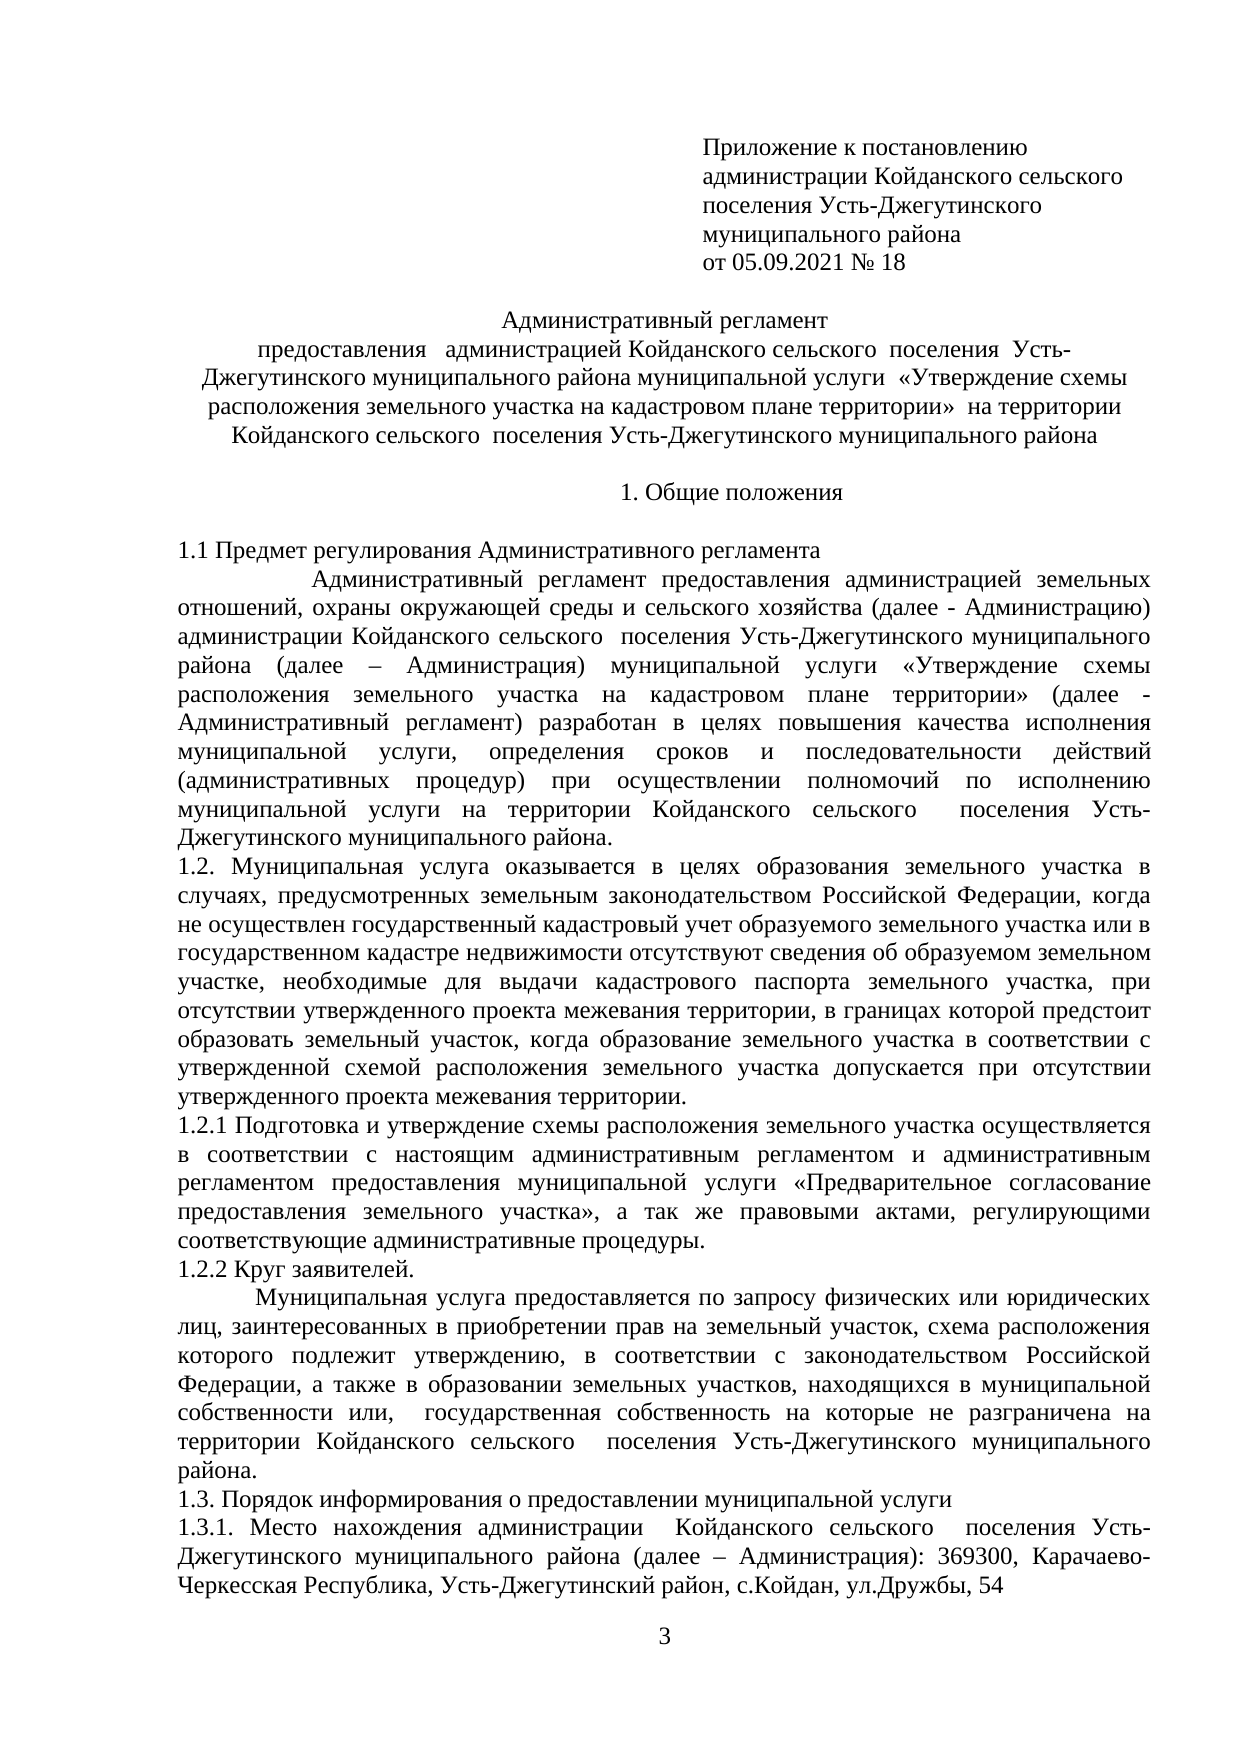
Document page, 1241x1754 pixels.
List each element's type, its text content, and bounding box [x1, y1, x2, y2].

text Приложение к постановлению [702, 132, 1152, 161]
text 1.3.1. Место нахождения администрации Койданского сельского поселения Усть-Джегутинского муниципального района (далее – Администрация): 369300, Карачаево-Черкесская Республика, Усть-Джегутинский район, с.Койдан, ул.Дружбы, 54 [177, 1512, 1152, 1599]
text Административный регламент предоставления администрацией земельных отношений, охраны окружающей среды и сельского хозяйства (далее - Администрацию) администрации Койданского сельского поселения Усть-Джегутинского муниципального района (далее – Администрация) муниципальной услуги «Утверждение схемы расположения земельного участка на кадастровом плане территории» (далее - Административный регламент) разработан в целях повышения качества исполнения муниципальной услуги, определения сроков и последовательности действий (административных процедур) при осуществлении полномочий по исполнению муниципальной услуги на территории Койданского сельского поселения Усть-Джегутинского муниципального района. [177, 564, 1152, 851]
text муниципального района [702, 219, 1152, 247]
text 1.2.2 Круг заявителей. [177, 1254, 1152, 1282]
text предоставления администрацией Койданского сельского поселения Усть-Джегутинского муниципального района муниципальной услуги «Утверждение схемы расположения земельного участка на кадастровом плане территории» на территории Койданского сельского поселения Усть-Джегутинского муниципального района [177, 334, 1152, 449]
text администрации Койданского сельского поселения Усть-Джегутинского [702, 161, 1152, 219]
text 1. Общие положения [546, 477, 1152, 506]
text Муниципальная услуга предоставляется по запросу физических или юридических лиц, заинтересованных в приобретении прав на земельный участок, схема расположения которого подлежит утверждению, в соответствии с законодательством Российской Федерации, а также в образовании земельных участков, находящихся в муниципальной собственности или, государственная собственность на которые не разграничена на территории Койданского сельского поселения Усть-Джегутинского муниципального района. [177, 1282, 1152, 1484]
text 1.2. Муниципальная услуга оказывается в целях образования земельного участка в случаях, предусмотренных земельным законодательством Российской Федерации, когда не осуществлен государственный кадастровый учет образуемого земельного участка или в государственном кадастре недвижимости отсутствуют сведения об образуемом земельном участке, необходимые для выдачи кадастрового паспорта земельного участка, при отсутствии утвержденного проекта межевания территории, в границах которой предстоит образовать земельный участок, когда образование земельного участка в соответствии с утвержденной схемой расположения земельного участка допускается при отсутствии утвержденного проекта межевания территории. [177, 851, 1152, 1110]
text 1.2.1 Подготовка и утверждение схемы расположения земельного участка осуществляется в соответствии с настоящим административным регламентом и административным регламентом предоставления муниципальной услуги «Предварительное согласование предоставления земельного участка», а так же правовыми актами, регулирующими соответствующие административные процедуры. [177, 1110, 1152, 1254]
text 1.3. Порядок информирования о предоставлении муниципальной услуги [177, 1484, 1152, 1512]
text 1.1 Предмет регулирования Административного регламента [177, 535, 1152, 564]
title Административный регламент [177, 305, 1152, 334]
text от 05.09.2021 № 18 [702, 247, 1152, 276]
